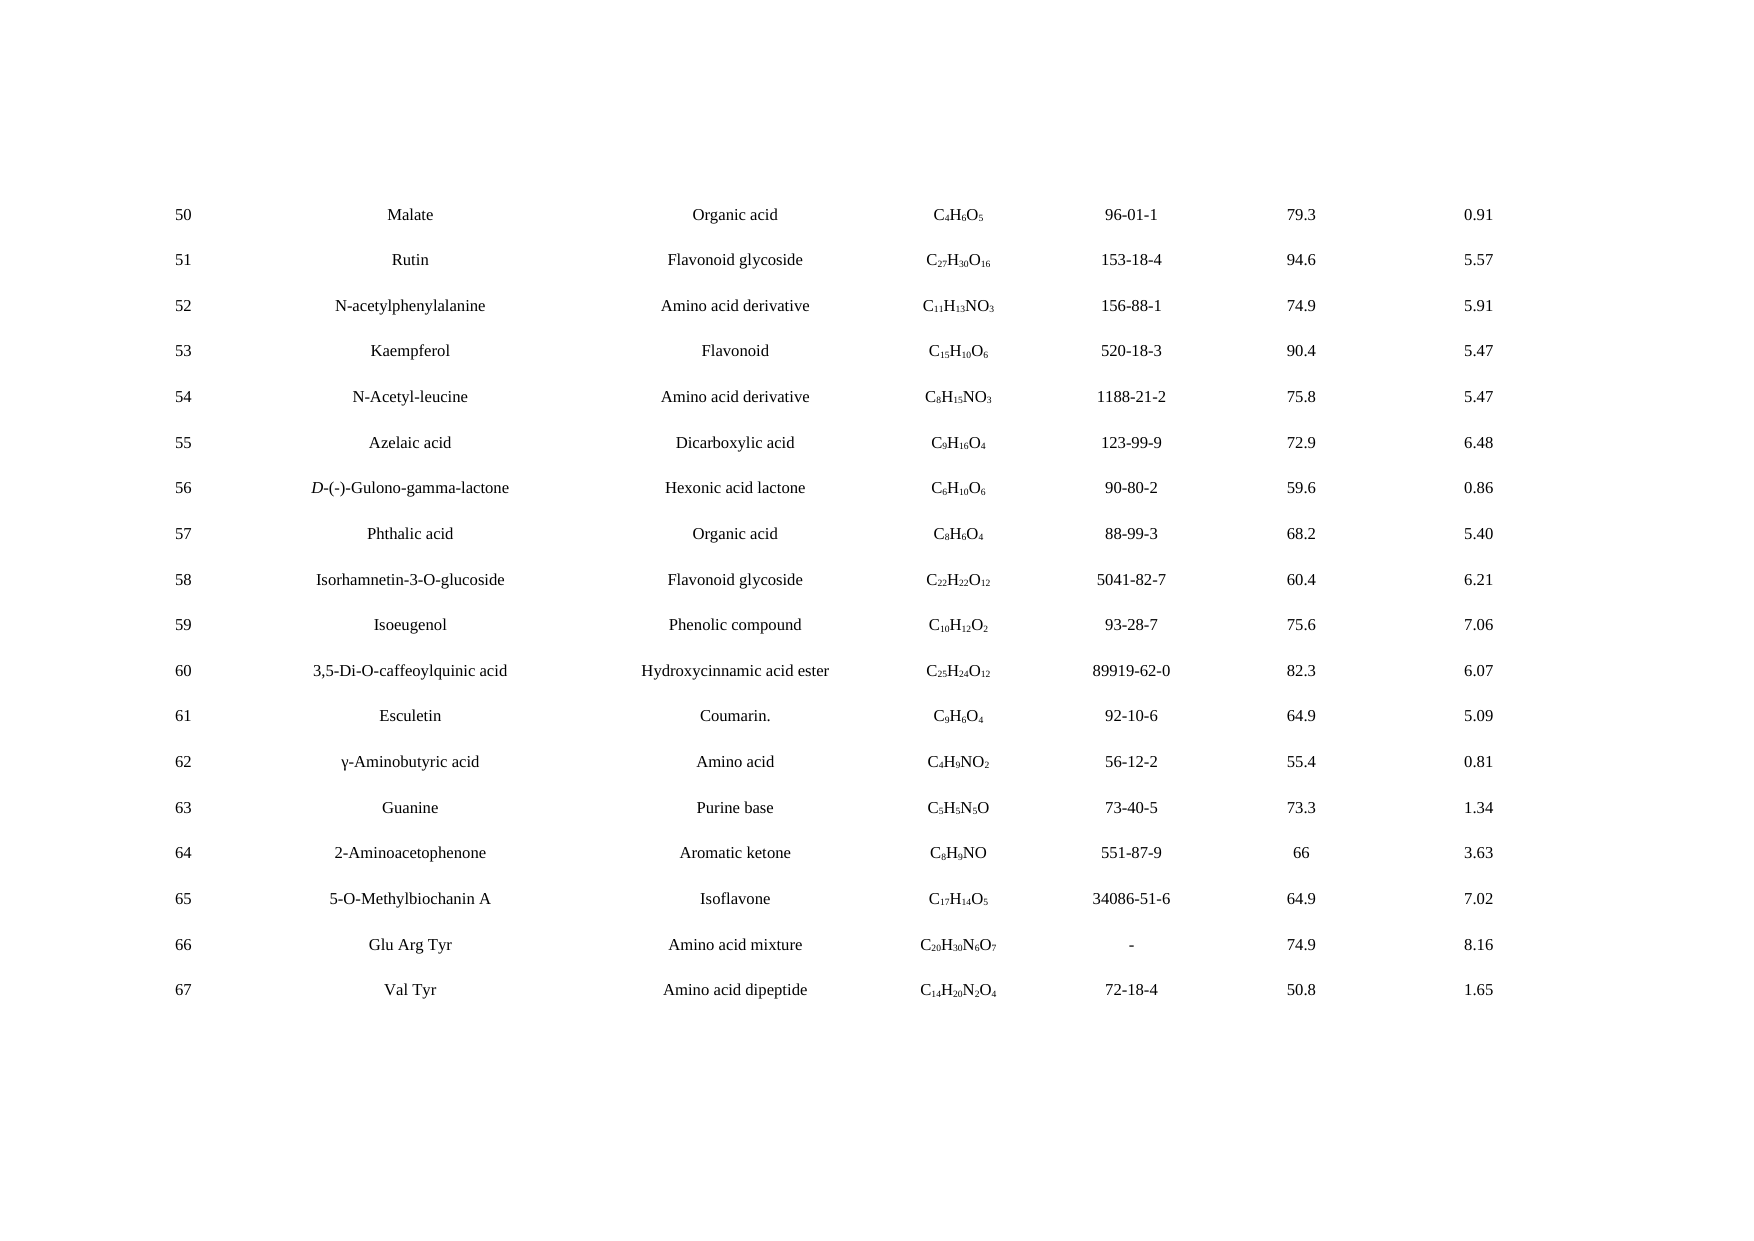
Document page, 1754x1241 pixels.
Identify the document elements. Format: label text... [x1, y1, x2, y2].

table_cell 72-18-4 [1050, 973, 1212, 1019]
table_cell C9H16O4 [866, 426, 1050, 471]
table_cell Rutin [216, 243, 604, 289]
table_cell Isorhamnetin-3-O-glucoside [216, 563, 604, 608]
table_cell C4H9NO2 [866, 745, 1050, 791]
table_cell 7.06 [1390, 608, 1567, 654]
table_cell 0.91 [1390, 198, 1567, 243]
table_cell Amino acid derivative [604, 380, 866, 426]
table_cell Azelaic acid [216, 426, 604, 471]
table_cell Amino acid mixture [604, 928, 866, 973]
table_cell C8H6O4 [866, 517, 1050, 563]
table_cell Glu Arg Tyr [216, 928, 604, 973]
table_cell Hexonic acid lactone [604, 471, 866, 517]
table_cell - [1050, 928, 1212, 973]
table_cell 57 [150, 517, 216, 563]
table_cell 74.9 [1213, 928, 1390, 973]
table_cell 72.9 [1213, 426, 1390, 471]
table_cell 75.8 [1213, 380, 1390, 426]
table_cell Val Tyr [216, 973, 604, 1019]
table_cell 75.6 [1213, 608, 1390, 654]
table_cell 73-40-5 [1050, 791, 1212, 836]
table_cell C5H5N5O [866, 791, 1050, 836]
table_cell 520-18-3 [1050, 335, 1212, 380]
table_cell 34086-51-6 [1050, 882, 1212, 928]
table_cell 93-28-7 [1050, 608, 1212, 654]
table_cell 68.2 [1213, 517, 1390, 563]
table_cell Coumarin. [604, 700, 866, 745]
table_cell Esculetin [216, 700, 604, 745]
table_cell 5-O-Methylbiochanin A [216, 882, 604, 928]
table_cell N-Acetyl-leucine [216, 380, 604, 426]
table_cell γ-Aminobutyric acid [216, 745, 604, 791]
table_cell C17H14O5 [866, 882, 1050, 928]
table_cell 3,5-Di-O-caffeoylquinic acid [216, 654, 604, 699]
table_cell Guanine [216, 791, 604, 836]
table_cell 551-87-9 [1050, 836, 1212, 882]
table_cell 5.57 [1390, 243, 1567, 289]
table_cell 54 [150, 380, 216, 426]
table_cell 94.6 [1213, 243, 1390, 289]
table_cell Isoflavone [604, 882, 866, 928]
table_cell 74.9 [1213, 289, 1390, 334]
table_cell 51 [150, 243, 216, 289]
table_cell 64.9 [1213, 700, 1390, 745]
table_cell C8H15NO3 [866, 380, 1050, 426]
table_cell 1.34 [1390, 791, 1567, 836]
table_cell Organic acid [604, 517, 866, 563]
table_cell 66 [150, 928, 216, 973]
table_cell C15H10O6 [866, 335, 1050, 380]
table_cell 3.63 [1390, 836, 1567, 882]
table_cell 50 [150, 198, 216, 243]
table_cell 89919-62-0 [1050, 654, 1212, 699]
table_cell 82.3 [1213, 654, 1390, 699]
table_cell Purine base [604, 791, 866, 836]
table_cell C22H22O12 [866, 563, 1050, 608]
table_cell Amino acid [604, 745, 866, 791]
table_cell D-(-)-Gulono-gamma-lactone [216, 471, 604, 517]
table_cell Organic acid [604, 198, 866, 243]
table_cell C4H6O5 [866, 198, 1050, 243]
table_cell 153-18-4 [1050, 243, 1212, 289]
table_cell Phthalic acid [216, 517, 604, 563]
table_cell 64 [150, 836, 216, 882]
table_cell 53 [150, 335, 216, 380]
table_cell 63 [150, 791, 216, 836]
table_cell 123-99-9 [1050, 426, 1212, 471]
table_cell C8H9NO [866, 836, 1050, 882]
table_cell C6H10O6 [866, 471, 1050, 517]
table_cell 60 [150, 654, 216, 699]
table_cell Phenolic compound [604, 608, 866, 654]
table_cell 66 [1213, 836, 1390, 882]
table_cell Dicarboxylic acid [604, 426, 866, 471]
table_cell 73.3 [1213, 791, 1390, 836]
table_cell 156-88-1 [1050, 289, 1212, 334]
table_cell 6.48 [1390, 426, 1567, 471]
table_cell Flavonoid glycoside [604, 243, 866, 289]
table_cell 6.07 [1390, 654, 1567, 699]
table_cell 5041-82-7 [1050, 563, 1212, 608]
table_cell 5.40 [1390, 517, 1567, 563]
table_cell 5.47 [1390, 380, 1567, 426]
table_cell 60.4 [1213, 563, 1390, 608]
table_cell 0.86 [1390, 471, 1567, 517]
table_cell 61 [150, 700, 216, 745]
table_cell Aromatic ketone [604, 836, 866, 882]
table_cell Flavonoid glycoside [604, 563, 866, 608]
table_cell Isoeugenol [216, 608, 604, 654]
table_cell 59.6 [1213, 471, 1390, 517]
table_cell 1188-21-2 [1050, 380, 1212, 426]
table_cell 56-12-2 [1050, 745, 1212, 791]
table_cell 79.3 [1213, 198, 1390, 243]
table_cell 50.8 [1213, 973, 1390, 1019]
table_cell 56 [150, 471, 216, 517]
table_cell C11H13NO3 [866, 289, 1050, 334]
table_cell 55 [150, 426, 216, 471]
table_cell C20H30N6O7 [866, 928, 1050, 973]
table_cell 2-Aminoacetophenone [216, 836, 604, 882]
table_cell 96-01-1 [1050, 198, 1212, 243]
table_cell Hydroxycinnamic acid ester [604, 654, 866, 699]
table_cell 6.21 [1390, 563, 1567, 608]
table_cell 64.9 [1213, 882, 1390, 928]
table_cell Flavonoid [604, 335, 866, 380]
table_cell 67 [150, 973, 216, 1019]
table_cell 5.91 [1390, 289, 1567, 334]
table_cell 8.16 [1390, 928, 1567, 973]
table_cell 5.47 [1390, 335, 1567, 380]
table_cell 0.81 [1390, 745, 1567, 791]
table_cell 55.4 [1213, 745, 1390, 791]
table_cell Kaempferol [216, 335, 604, 380]
table_cell C25H24O12 [866, 654, 1050, 699]
table_cell Malate [216, 198, 604, 243]
table_cell 88-99-3 [1050, 517, 1212, 563]
table_cell 65 [150, 882, 216, 928]
table_cell 52 [150, 289, 216, 334]
table_cell 90-80-2 [1050, 471, 1212, 517]
table_cell Amino acid dipeptide [604, 973, 866, 1019]
table_cell 62 [150, 745, 216, 791]
table_cell C14H20N2O4 [866, 973, 1050, 1019]
table_cell 59 [150, 608, 216, 654]
table_cell Amino acid derivative [604, 289, 866, 334]
table_cell 92-10-6 [1050, 700, 1212, 745]
table_cell 5.09 [1390, 700, 1567, 745]
table_cell C10H12O2 [866, 608, 1050, 654]
table_cell N-acetylphenylalanine [216, 289, 604, 334]
table_cell 1.65 [1390, 973, 1567, 1019]
table_cell 7.02 [1390, 882, 1567, 928]
table_cell C27H30O16 [866, 243, 1050, 289]
table_cell 58 [150, 563, 216, 608]
table_cell 90.4 [1213, 335, 1390, 380]
table_cell C9H6O4 [866, 700, 1050, 745]
